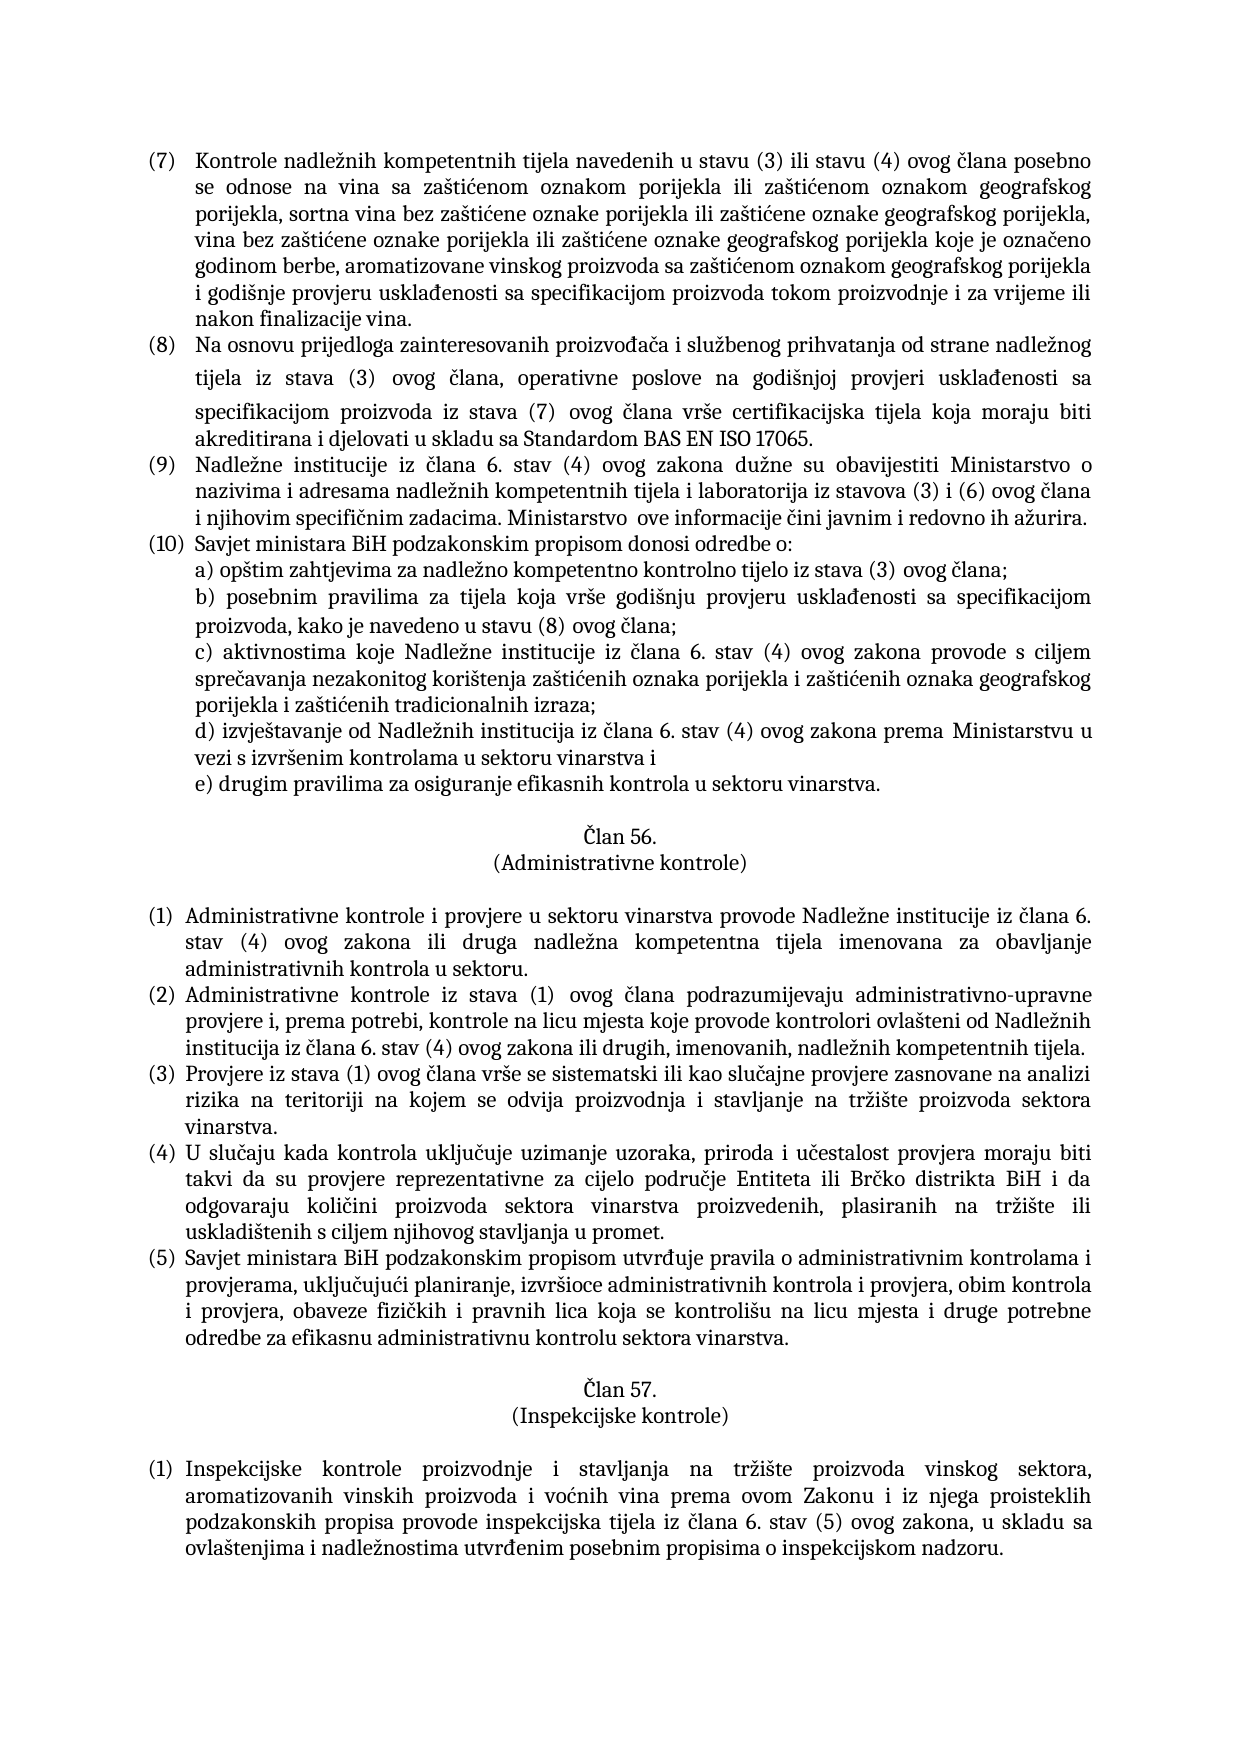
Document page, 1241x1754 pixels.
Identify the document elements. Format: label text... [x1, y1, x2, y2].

list Administrativne kontrole i provjere u sektoru vinarstva provode Nadležne institucije iz člana 6. stav (4) ovog zakona ili druga nadležna kompetentna tijela imenovana za obavljanje administrativnih kontrola u sektoru. [148, 903, 1093, 982]
list Kontrole nadležnih kompetentnih tijela navedenih u stavu (3) ili stavu (4) ovog člana posebno se odnose na vina sa zaštićenom oznakom porijekla ili zaštićenom oznakom geografskog porijekla, sortna vina bez zaštićene oznake porijekla ili zaštićene oznake geografskog porijekla, vina bez zaštićene oznake porijekla ili zaštićene oznake geografskog porijekla koje je označeno godinom berbe, aromatizovane vinskog proizvoda sa zaštićenom oznakom geografskog porijekla i godišnje provjeru usklađenosti sa specifikacijom proizvoda tokom proizvodnje i za vrijeme ili nakon finalizacije vina. [148, 148, 1093, 332]
list U slučaju kada kontrola uključuje uzimanje uzoraka, priroda i učestalost provjera moraju biti takvi da su provjere reprezentativne za cijelo područje Entiteta ili Brčko distrikta BiH i da odgovaraju količini proizvoda sektora vinarstva proizvedenih, plasiranih na tržište ili uskladištenih s ciljem njihovog stavljanja u promet. [148, 1140, 1093, 1245]
list Na osnovu prijedloga zainteresovanih proizvođača i službenog prihvatanja od strane nadležnog tijela iz stava (3) ovog člana, operativne poslove na godišnjoj provjeri usklađenosti sa specifikacijom proizvoda iz stava (7) ovog člana vrše certifikacijska tijela koja moraju biti akreditirana i djelovati u skladu sa Standardom BAS EN ISO 17065. [148, 332, 1093, 452]
list Savjet ministara BiH podzakonskim propisom utvrđuje pravila o administrativnim kontrolama i provjerama, uključujući planiranje, izvršioce administrativnih kontrola i provjera, obim kontrola i provjera, obaveze fizičkih i pravnih lica koja se kontrolišu na licu mjesta i druge potrebne odredbe za efikasnu administrativnu kontrolu sektora vinarstva. [148, 1245, 1093, 1351]
text d) izvještavanje od Nadležnih institucija iz člana 6. stav (4) ovog zakona prema Ministarstvu u vezi s izvršenim kontrolama u sektoru vinarstva i [195, 718, 1093, 771]
text Član 57. [148, 1377, 1093, 1403]
list Inspekcijske kontrole proizvodnje i stavljanja na tržište proizvoda vinskog sektora, aromatizovanih vinskih proizvoda i voćnih vina prema ovom Zakonu i iz njega proisteklih podzakonskih propisa provode inspekcijska tijela iz člana 6. stav (5) ovog zakona, u skladu sa ovlaštenjima i nadležnostima utvrđenim posebnim propisima o inspekcijskom nadzoru. [148, 1456, 1093, 1561]
text a) opštim zahtjevima za nadležno kompetentno kontrolno tijelo iz stava (3) ovog člana; [195, 557, 1093, 584]
text (Administrativne kontrole) [148, 850, 1093, 876]
list Administrativne kontrole iz stava (1) ovog člana podrazumijevaju administrativno-upravne provjere i, prema potrebi, kontrole na licu mjesta koje provode kontrolori ovlašteni od Nadležnih institucija iz člana 6. stav (4) ovog zakona ili drugih, imenovanih, nadležnih kompetentnih tijela. [148, 982, 1093, 1061]
text c) aktivnostima koje Nadležne institucije iz člana 6. stav (4) ovog zakona provode s ciljem sprečavanja nezakonitog korištenja zaštićenih oznaka porijekla i zaštićenih oznaka geografskog porijekla i zaštićenih tradicionalnih izraza; [195, 639, 1093, 718]
text e) drugim pravilima za osiguranje efikasnih kontrola u sektoru vinarstva. [195, 771, 1093, 797]
text Član 56. [148, 823, 1093, 850]
list Nadležne institucije iz člana 6. stav (4) ovog zakona dužne su obavijestiti Ministarstvo o nazivima i adresama nadležnih kompetentnih tijela i laboratorija iz stavova (3) i (6) ovog člana i njihovim specifičnim zadacima. Ministarstvo ove informacije čini javnim i redovno ih ažurira. [148, 452, 1093, 531]
text b) posebnim pravilima za tijela koja vrše godišnju provjeru usklađenosti sa specifikacijom proizvoda, kako je navedeno u stavu (8) ovog člana; [195, 584, 1093, 639]
text (Inspekcijske kontrole) [148, 1403, 1093, 1430]
list Savjet ministara BiH podzakonskim propisom donosi odredbe o: [148, 531, 1093, 557]
list Provjere iz stava (1) ovog člana vrše se sistematski ili kao slučajne provjere zasnovane na analizi rizika na teritoriji na kojem se odvija proizvodnja i stavljanje na tržište proizvoda sektora vinarstva. [148, 1061, 1093, 1140]
